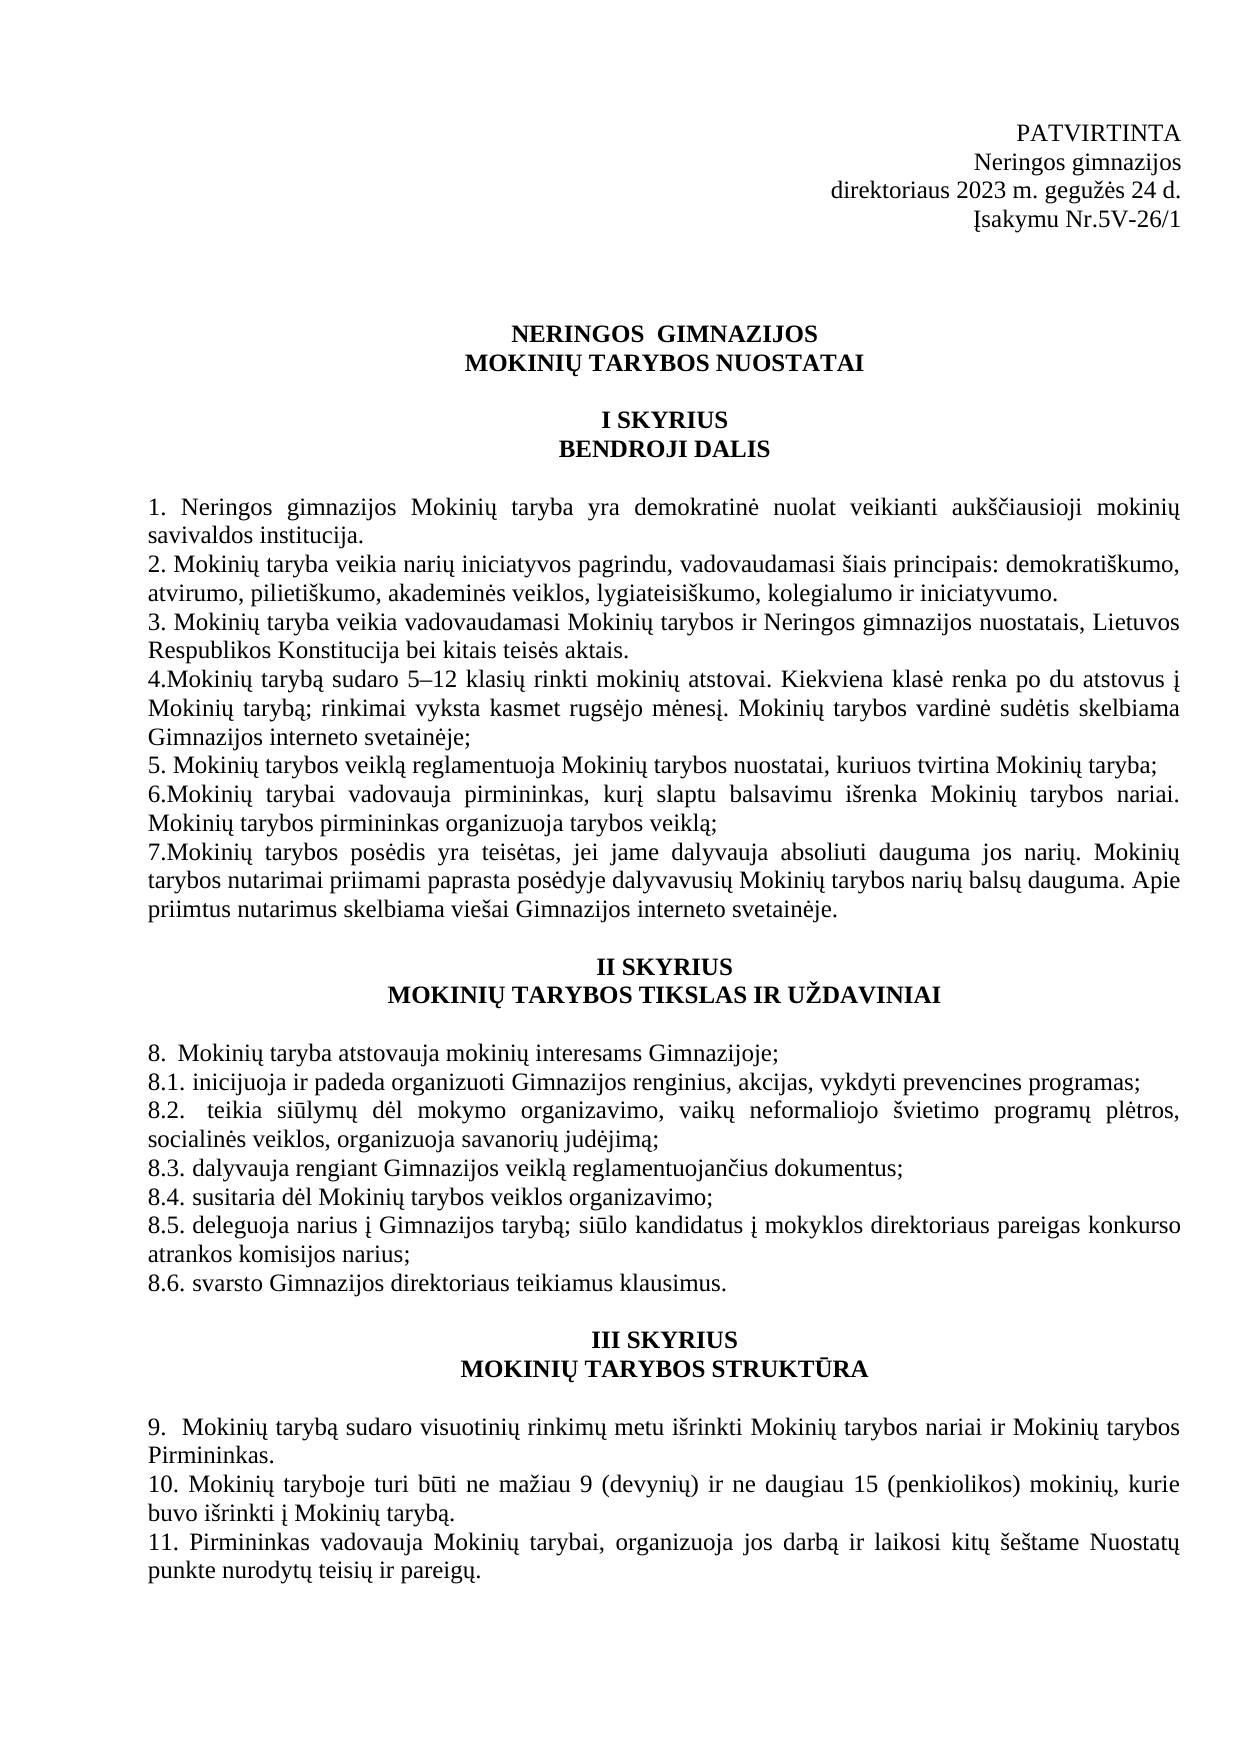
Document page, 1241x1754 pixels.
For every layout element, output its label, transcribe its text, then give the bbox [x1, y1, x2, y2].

text direktoriaus 2023 m. gegužės 24 d. [148, 176, 1181, 204]
text 1. Neringos gimnazijos Mokinių taryba yra demokratinė nuolat veikianti aukščiausioji mokinių savivaldos institucija. [148, 492, 1181, 549]
list Mokinių taryba atstovauja mokinių interesams Gimnazijoje; [148, 1038, 1181, 1067]
list dalyvauja rengiant Gimnazijos veiklą reglamentuojančius dokumentus; [148, 1153, 1181, 1182]
text MOKINIŲ TARYBOS NUOSTATAI [148, 348, 1181, 377]
text MOKINIŲ TARYBOS STRUKTŪRA [148, 1354, 1181, 1383]
text 10. Mokinių taryboje turi būti ne mažiau 9 (devynių) ir ne daugiau 15 (penkiolikos) mokinių, kurie buvo išrinkti į Mokinių tarybą. [148, 1469, 1181, 1527]
text 9. Mokinių tarybą sudaro visuotinių rinkimų metu išrinkti Mokinių tarybos nariai ir Mokinių tarybos Pirmininkas. [148, 1412, 1181, 1469]
text I SKYRIUS [148, 406, 1181, 434]
text Neringos gimnazijos [148, 147, 1181, 176]
list svarsto Gimnazijos direktoriaus teikiamus klausimus. [148, 1268, 1181, 1297]
list deleguoja narius į Gimnazijos tarybą; siūlo kandidatus į mokyklos direktoriaus pareigas konkurso atrankos komisijos narius; [148, 1211, 1181, 1268]
text 7.Mokinių tarybos posėdis yra teisėtas, jei jame dalyvauja absoliuti dauguma jos narių. Mokinių tarybos nutarimai priimami paprasta posėdyje dalyvavusių Mokinių tarybos narių balsų dauguma. Apie priimtus nutarimus skelbiama viešai Gimnazijos interneto svetainėje. [148, 837, 1181, 923]
list inicijuoja ir padeda organizuoti Gimnazijos renginius, akcijas, vykdyti prevencines programas; [148, 1067, 1181, 1096]
text PATVIRTINTA [148, 118, 1181, 147]
text 5. Mokinių tarybos veiklą reglamentuoja Mokinių tarybos nuostatai, kuriuos tvirtina Mokinių taryba; [148, 751, 1181, 779]
text BENDROJI DALIS [148, 434, 1181, 463]
text II SKYRIUS [148, 952, 1181, 981]
list 4.Mokinių tarybą sudaro 5–12 klasių rinkti mokinių atstovai. Kiekviena klasė renka po du atstovus į Mokinių tarybą; rinkimai vyksta kasmet rugsėjo mėnesį. Mokinių tarybos vardinė sudėtis skelbiama Gimnazijos interneto svetainėje; [148, 664, 1181, 751]
text 6.Mokinių tarybai vadovauja pirmininkas, kurį slaptu balsavimu išrenka Mokinių tarybos nariai. Mokinių tarybos pirmininkas organizuoja tarybos veiklą; [148, 779, 1181, 837]
text Įsakymu Nr.5V-26/1 [148, 204, 1181, 233]
text 3. Mokinių taryba veikia vadovaudamasi Mokinių tarybos ir Neringos gimnazijos nuostatais, Lietuvos Respublikos Konstitucija bei kitais teisės aktais. [148, 607, 1181, 664]
text III SKYRIUS [148, 1326, 1181, 1354]
text MOKINIŲ TARYBOS TIKSLAS IR UŽDAVINIAI [148, 981, 1181, 1009]
list susitaria dėl Mokinių tarybos veiklos organizavimo; [148, 1182, 1181, 1211]
text 2. Mokinių taryba veikia narių iniciatyvos pagrindu, vadovaudamasi šiais principais: demokratiškumo, atvirumo, pilietiškumo, akademinės veiklos, lygiateisiškumo, kolegialumo ir iniciatyvumo. [148, 549, 1181, 607]
list teikia siūlymų dėl mokymo organizavimo, vaikų neformaliojo švietimo programų plėtros, socialinės veiklos, organizuoja savanorių judėjimą; [148, 1096, 1181, 1153]
text NERINGOS GIMNAZIJOS [148, 319, 1181, 348]
text 11. Pirmininkas vadovauja Mokinių tarybai, organizuoja jos darbą ir laikosi kitų šeštame Nuostatų punkte nurodytų teisių ir pareigų. [148, 1527, 1181, 1584]
